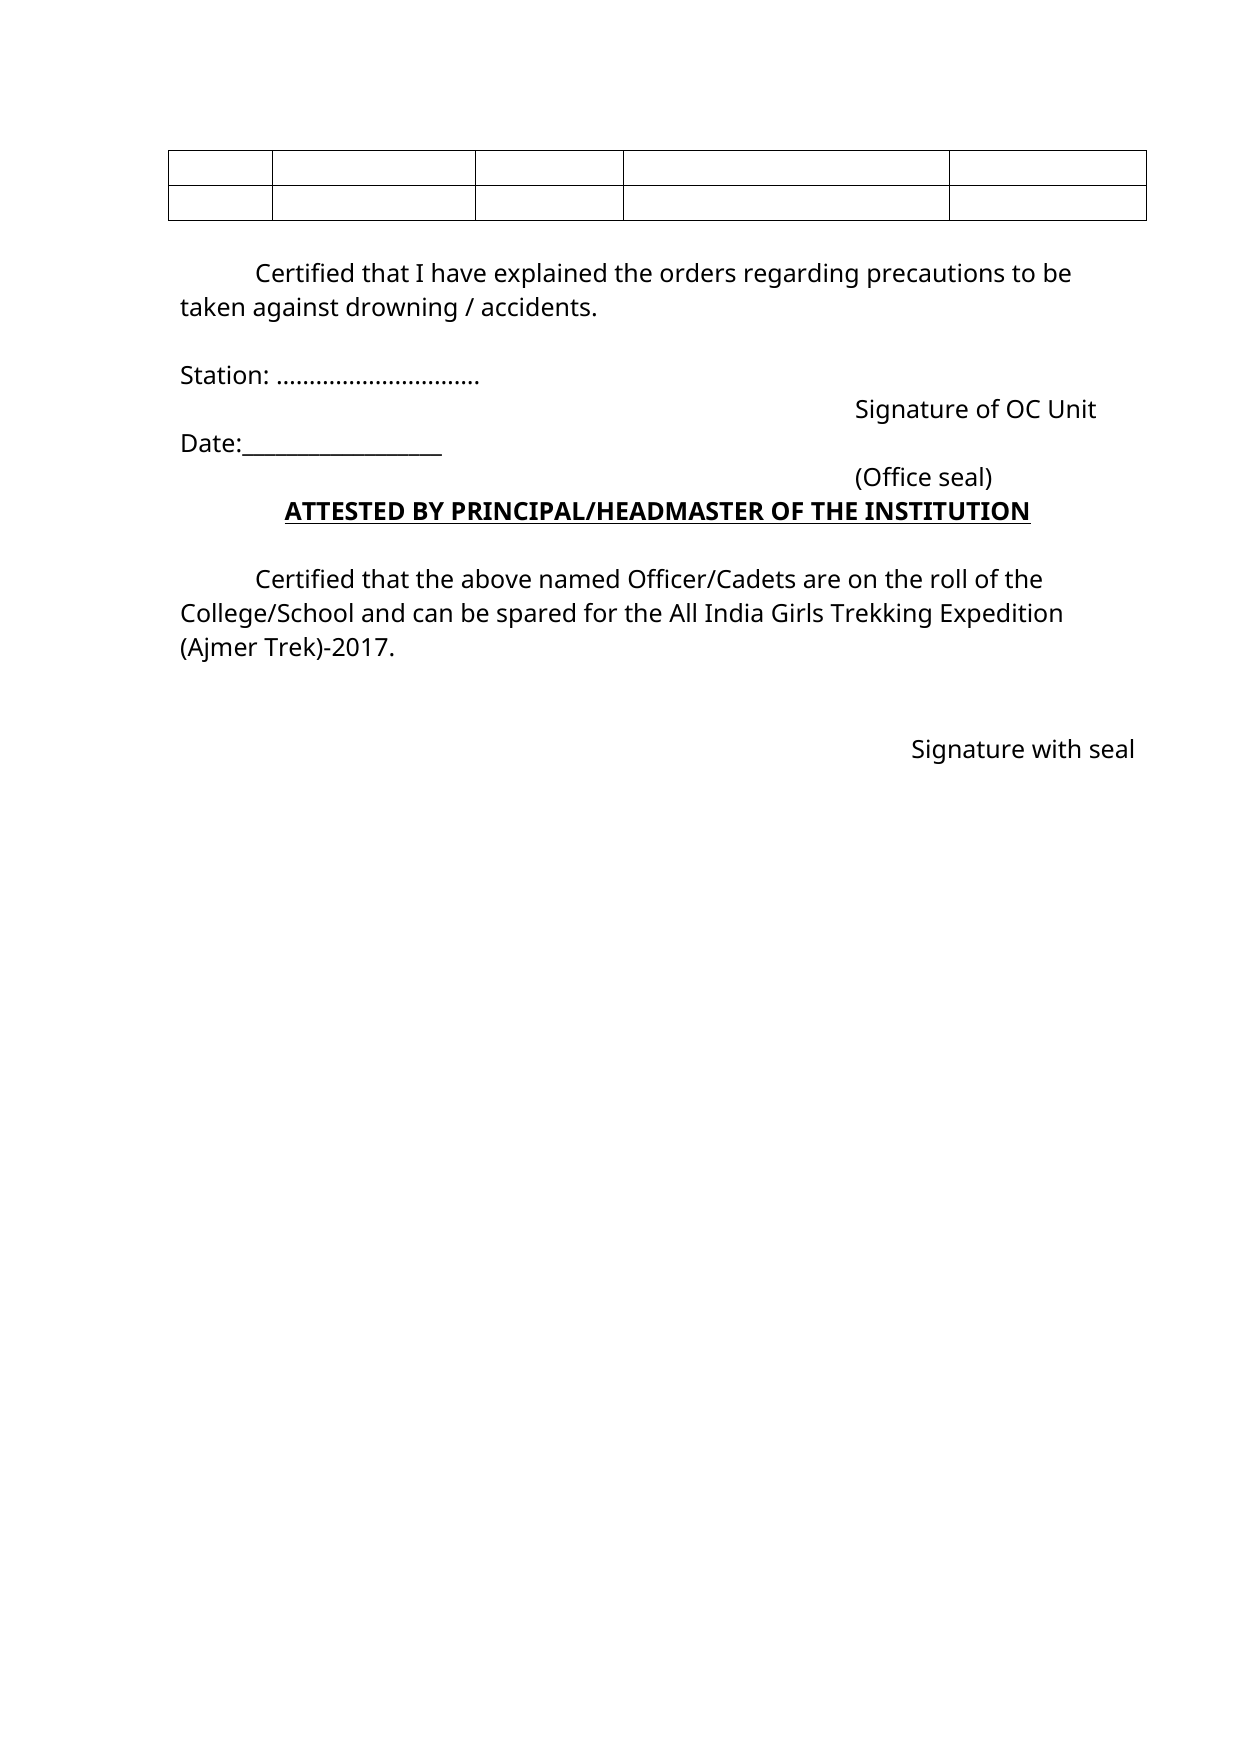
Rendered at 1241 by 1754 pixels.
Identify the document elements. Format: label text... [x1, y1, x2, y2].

text Signature of OC Unit [780, 392, 1135, 426]
table_cell [950, 186, 1146, 220]
table_cell [169, 151, 272, 185]
text Certified that I have explained the orders regarding precautions to be taken against drowning / accidents. [180, 255, 1135, 323]
table_cell [169, 186, 272, 220]
text ATTESTED BY PRINCIPAL/HEADMASTER OF THE INSTITUTION [180, 494, 1135, 528]
table_cell [273, 186, 475, 220]
table_cell [950, 151, 1146, 185]
text Certified that the above named Officer/Cadets are on the roll of the College/School and can be spared for the All India Girls Trekking Expedition (Ajmer Trek)-2017. [180, 562, 1135, 664]
text Signature with seal [705, 732, 1135, 766]
table_cell [476, 186, 623, 220]
table_cell [273, 151, 475, 185]
table_cell [476, 151, 623, 185]
text Station: …………………………. [180, 357, 1135, 392]
text (Office seal) [855, 460, 1135, 494]
table_cell [624, 186, 949, 220]
text Date:__________________ [180, 426, 1135, 460]
table_cell [624, 151, 949, 185]
